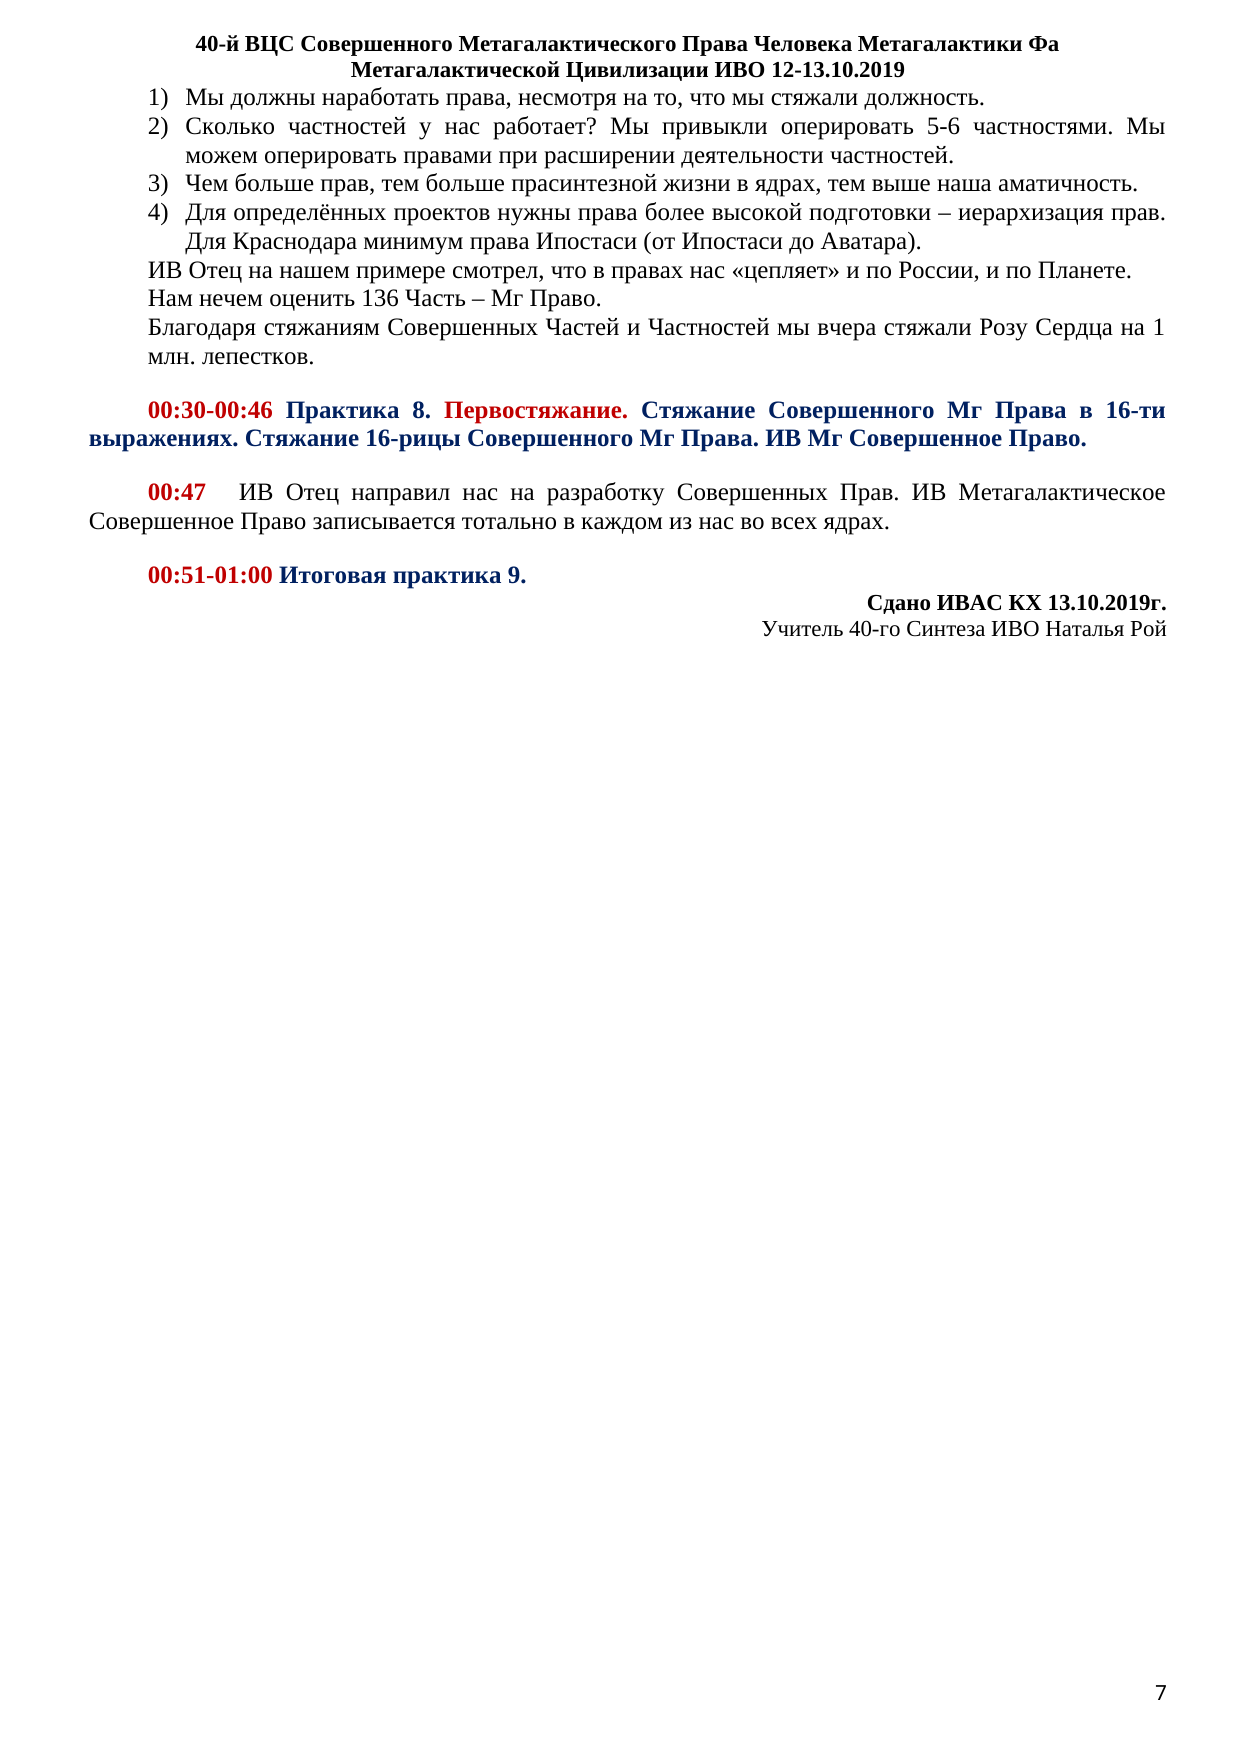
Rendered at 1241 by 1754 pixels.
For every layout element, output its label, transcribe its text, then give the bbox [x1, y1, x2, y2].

list Сколько частностей у нас работает? Мы привыкли оперировать 5-6 частностями. Мы можем оперировать правами при расширении деятельности частностей. [148, 111, 1167, 168]
list Для определённых проектов нужны права более высокой подготовки – иерархизация прав. Для Краснодара минимум права Ипостаси (от Ипостаси до Аватара). [148, 197, 1167, 255]
text 00:47 ИВ Отец направил нас на разработку Совершенных Прав. ИВ Метагалактическое Совершенное Право записывается тотально в каждом из нас во всех ядрах. [89, 477, 1167, 535]
text Благодаря стяжаниям Совершенных Частей и Частностей мы вчера стяжали Розу Сердца на 1 млн. лепестков. [148, 312, 1167, 370]
text ИВ Отец на нашем примере смотрел, что в правах нас «цепляет» и по России, и по Планете. [148, 255, 1167, 283]
text Нам нечем оценить 136 Часть – Мг Право. [148, 283, 1167, 312]
text 00:51-01:00 Итоговая практика 9. [89, 560, 1167, 588]
list Чем больше прав, тем больше прасинтезной жизни в ядрах, тем выше наша аматичность. [148, 168, 1167, 197]
text Сдано ИВАС КХ 13.10.2019г. [89, 588, 1167, 615]
text Учитель 40-го Синтеза ИВО Наталья Рой [89, 615, 1167, 641]
list Мы должны наработать права, несмотря на то, что мы стяжали должность. [148, 82, 1167, 111]
text 00:30-00:46 Практика 8. Первостяжание. Стяжание Совершенного Мг Права в 16-ти выражениях. Стяжание 16-рицы Совершенного Мг Права. ИВ Мг Совершенное Право. [89, 395, 1167, 452]
